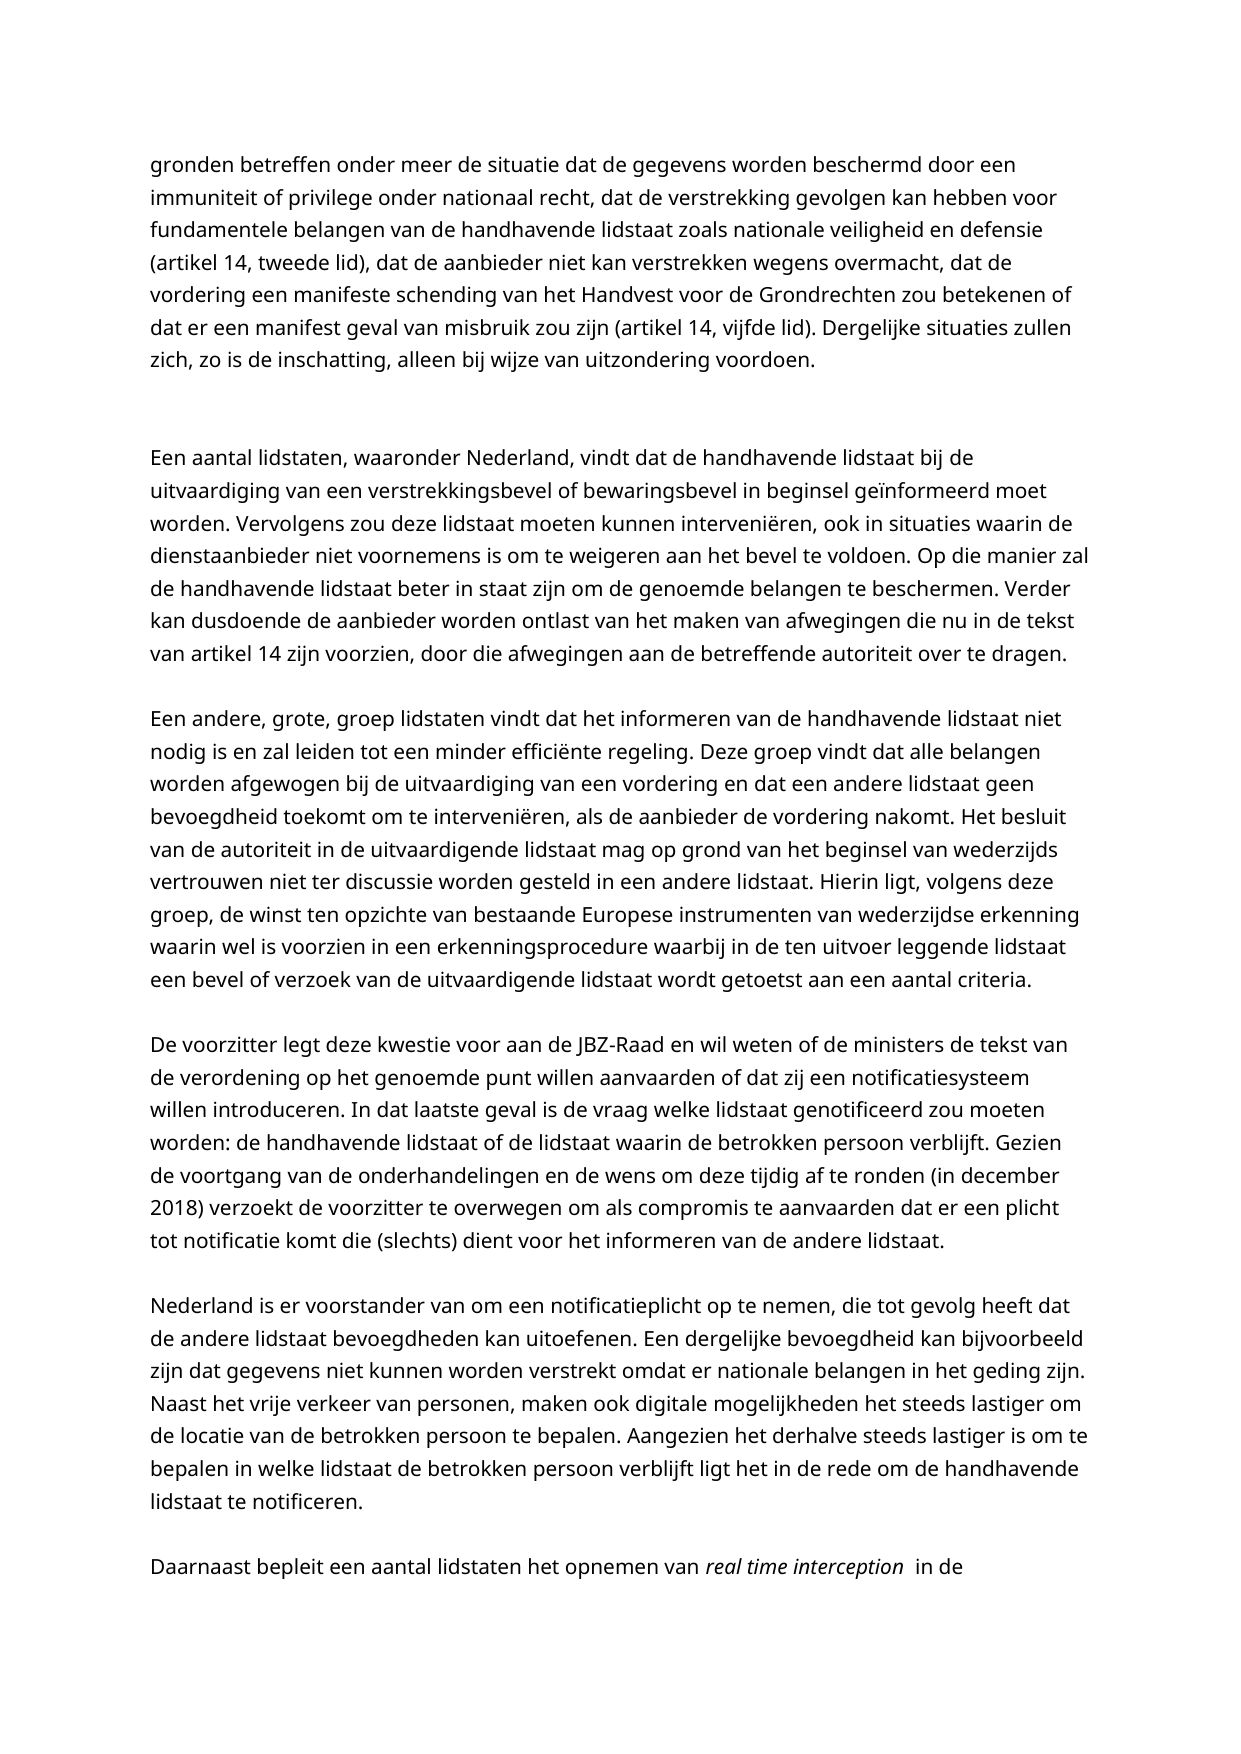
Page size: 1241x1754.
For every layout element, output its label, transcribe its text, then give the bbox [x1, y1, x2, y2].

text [150, 150, 1090, 374]
text Nederland is er voorstander van om een notificatieplicht op te nemen, die tot gevolg heeft dat de andere lidstaat bevoegdheden kan uitoefenen. Een dergelijke bevoegdheid kan bijvoorbeeld zijn dat gegevens niet kunnen worden verstrekt omdat er nationale belangen in het geding zijn. Naast het vrije verkeer van personen, maken ook digitale mogelijkheden het steeds lastiger om de locatie van de betrokken persoon te bepalen. Aangezien het derhalve steeds lastiger is om te bepalen in welke lidstaat de betrokken persoon verblijft ligt het in de rede om de handhavende lidstaat te notificeren. [150, 1291, 1090, 1515]
text De voorzitter legt deze kwestie voor aan de JBZ-Raad en wil weten of de ministers de tekst van de verordening op het genoemde punt willen aanvaarden of dat zij een notificatiesysteem willen introduceren. In dat laatste geval is de vraag welke lidstaat genotificeerd zou moeten worden: de handhavende lidstaat of de lidstaat waarin de betrokken persoon verblijft. Gezien de voortgang van de onderhandelingen en de wens om deze tijdig af te ronden (in december 2018) verzoekt de voorzitter te overwegen om als compromis te aanvaarden dat er een plicht tot notificatie komt die (slechts) dient voor het informeren van de andere lidstaat. [150, 1030, 1090, 1254]
text Een aantal lidstaten, waaronder Nederland, vindt dat de handhavende lidstaat bij de uitvaardiging van een verstrekkingsbevel of bewaringsbevel in beginsel geïnformeerd moet worden. Vervolgens zou deze lidstaat moeten kunnen interveniëren, ook in situaties waarin de dienstaanbieder niet voornemens is om te weigeren aan het bevel te voldoen. Op die manier zal de handhavende lidstaat beter in staat zijn om de genoemde belangen te beschermen. Verder kan dusdoende de aanbieder worden ontlast van het maken van afwegingen die nu in de tekst van artikel 14 zijn voorzien, door die afwegingen aan de betreffende autoriteit over te dragen. [150, 443, 1090, 667]
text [150, 1552, 1090, 1580]
text Een andere, grote, groep lidstaten vindt dat het informeren van de handhavende lidstaat niet nodig is en zal leiden tot een minder efficiënte regeling. Deze groep vindt dat alle belangen worden afgewogen bij de uitvaardiging van een vordering en dat een andere lidstaat geen bevoegdheid toekomt om te interveniëren, als de aanbieder de vordering nakomt. Het besluit van de autoriteit in de uitvaardigende lidstaat mag op grond van het beginsel van wederzijds vertrouwen niet ter discussie worden gesteld in een andere lidstaat. Hierin ligt, volgens deze groep, de winst ten opzichte van bestaande Europese instrumenten van wederzijdse erkenning waarin wel is voorzien in een erkenningsprocedure waarbij in de ten uitvoer leggende lidstaat een bevel of verzoek van de uitvaardigende lidstaat wordt getoetst aan een aantal criteria. [150, 704, 1090, 993]
